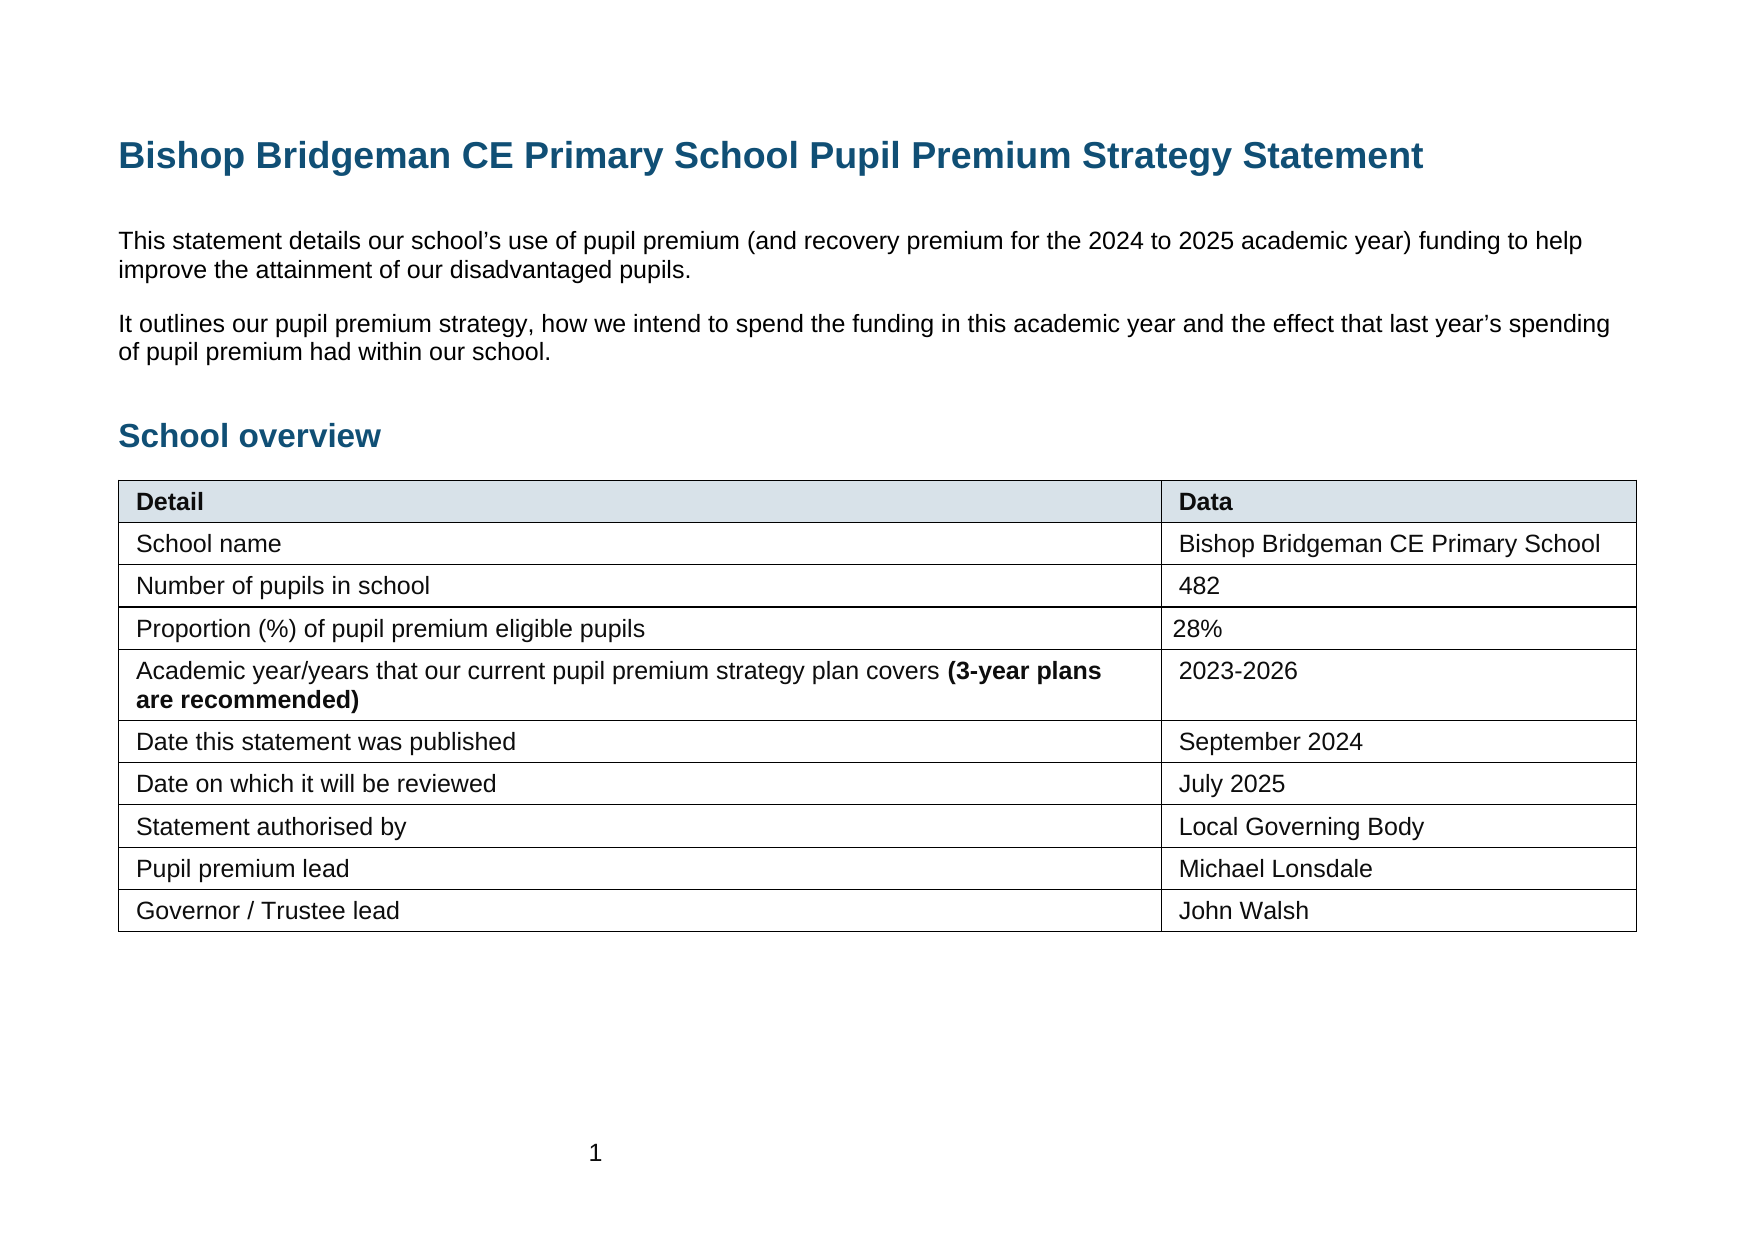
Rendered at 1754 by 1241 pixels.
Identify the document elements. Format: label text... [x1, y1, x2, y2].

table_header Detail [119, 481, 1161, 522]
table_cell Date on which it will be reviewed [119, 763, 1161, 804]
table_cell Michael Lonsdale [1162, 848, 1636, 889]
table_cell Academic year/years that our current pupil premium strategy plan covers (3-year plans are recommended) [119, 650, 1161, 720]
table_cell Statement authorised by [119, 805, 1161, 847]
subtitle It outlines our pupil premium strategy, how we intend to spend the funding in this academic year and the effect that last year’s spending of pupil premium had within our school. [118, 308, 1636, 366]
table_cell Date this statement was published [119, 721, 1161, 762]
table_cell 28% [1162, 608, 1636, 649]
table_cell September 2024 [1162, 721, 1636, 762]
table_header Data [1162, 481, 1636, 522]
table_cell July 2025 [1162, 763, 1636, 804]
table_cell 482 [1162, 565, 1636, 606]
table_cell Governor / Trustee lead [119, 890, 1161, 931]
table_cell 2023-2026 [1162, 650, 1636, 720]
table_cell School name [119, 523, 1161, 564]
subtitle Bishop Bridgeman CE Primary School Pupil Premium Strategy Statement [118, 133, 1636, 176]
table_cell Local Governing Body [1162, 805, 1636, 847]
table_cell Number of pupils in school [119, 565, 1161, 606]
table_cell Pupil premium lead [119, 848, 1161, 889]
subtitle This statement details our school’s use of pupil premium (and recovery premium for the 2024 to 2025 academic year) funding to help improve the attainment of our disadvantaged pupils. [118, 226, 1636, 283]
table_cell Bishop Bridgeman CE Primary School [1162, 523, 1636, 564]
table_cell Proportion (%) of pupil premium eligible pupils [119, 608, 1161, 649]
subtitle School overview [118, 416, 1636, 454]
table_cell John Walsh [1162, 890, 1636, 931]
